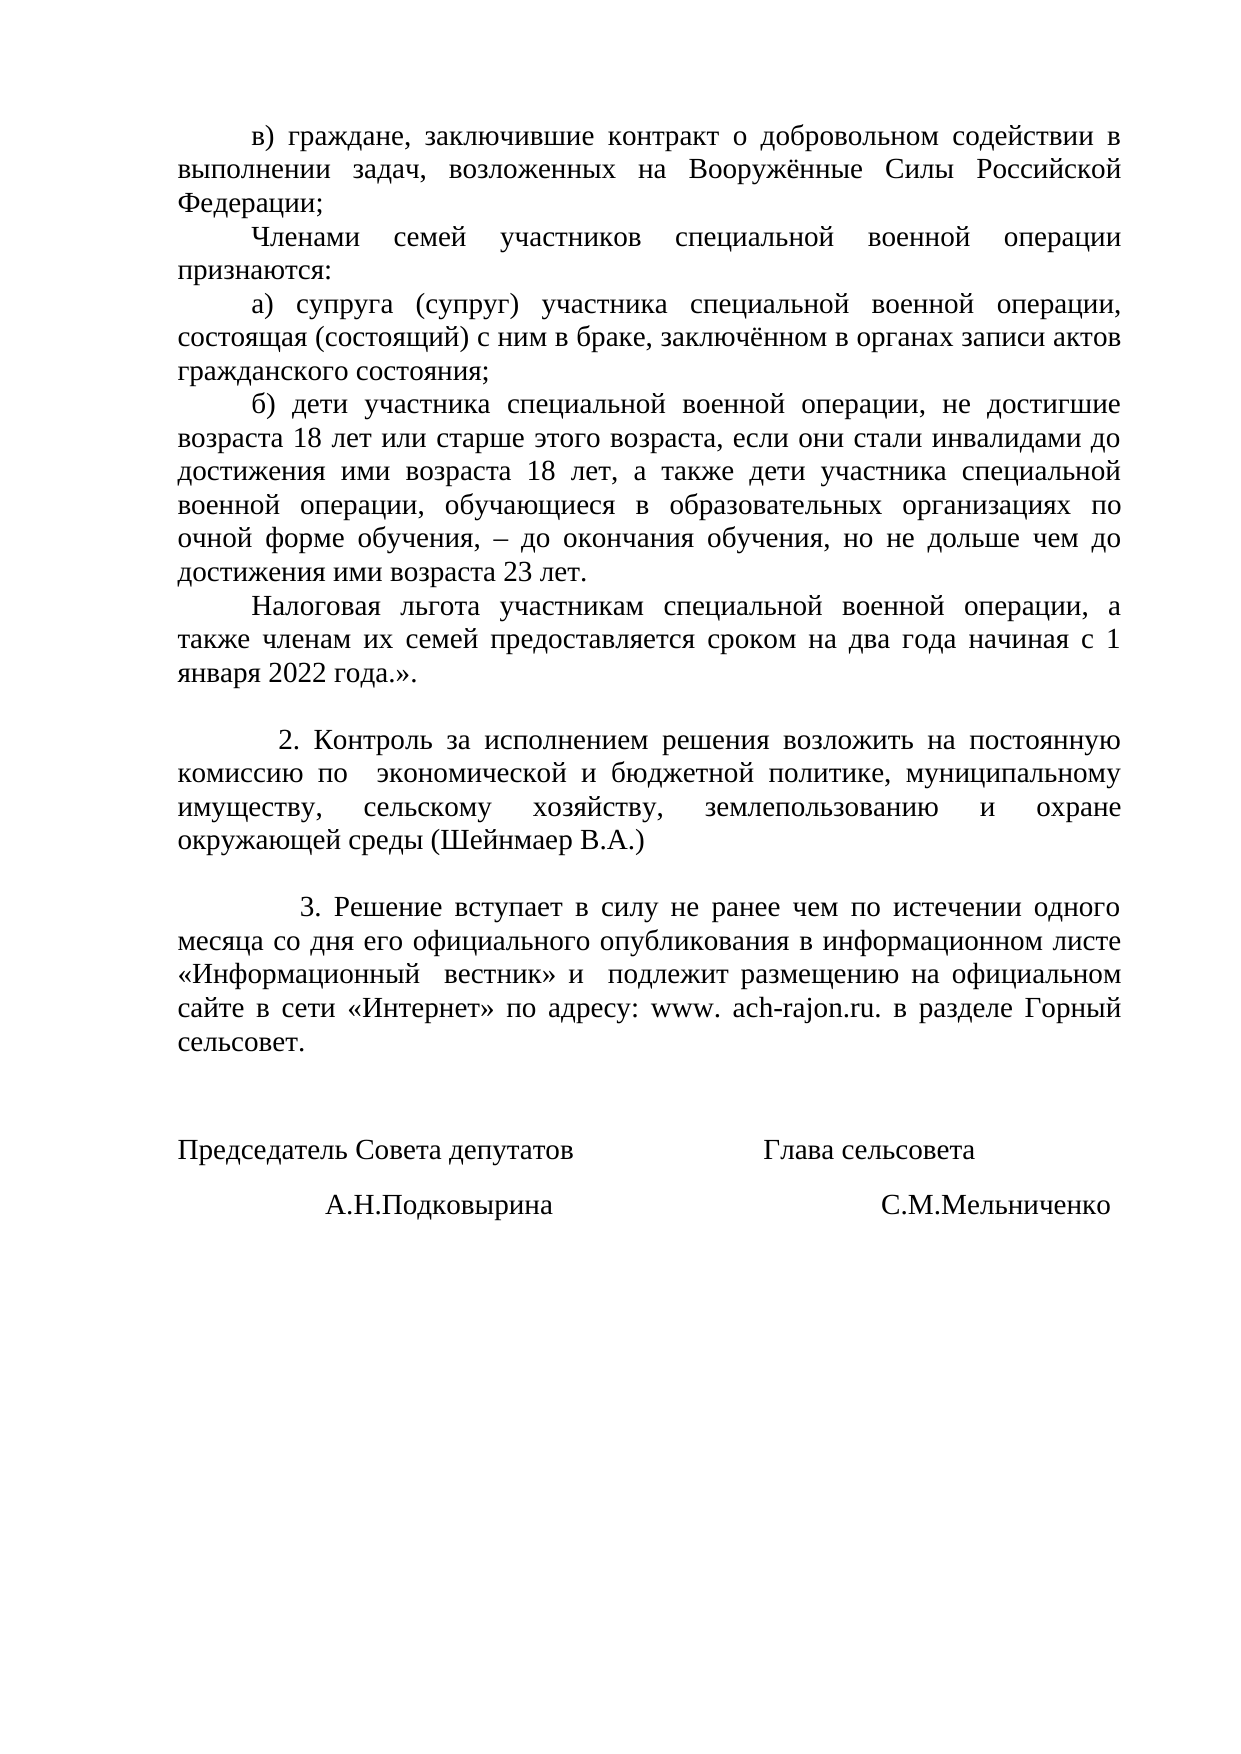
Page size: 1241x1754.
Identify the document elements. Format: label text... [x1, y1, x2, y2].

text Членами семей участников специальной военной операции признаются: [177, 219, 1122, 286]
text б) дети участника специальной военной операции, не достигшие возраста 18 лет или старше этого возраста, если они стали инвалидами до достижения ими возраста 18 лет, а также дети участника специальной военной операции, обучающиеся в образовательных организациях по очной форме обучения, – до окончания обучения, но не дольше чем до достижения ими возраста 23 лет. [177, 386, 1122, 588]
text 3. Решение вступает в силу не ранее чем по истечении одного месяца со дня его официального опубликования в информационном листе «Информационный вестник» и подлежит размещению на официальном сайте в сети «Интернет» по адресу: www. ach-rajon.ru. в разделе Горный сельсовет. [177, 889, 1122, 1057]
text А.Н.Подковырина С.М.Мельниченко [193, 1187, 1122, 1220]
text в) граждане, заключившие контракт о добровольном содействии в выполнении задач, возложенных на Вооружённые Силы Российской Федерации; [177, 118, 1122, 219]
text Председатель Совета депутатов Глава сельсовета [177, 1132, 1122, 1166]
text 2. Контроль за исполнением решения возложить на постоянную комиссию по экономической и бюджетной политике, муниципальному имуществу, сельскому хозяйству, землепользованию и охране окружающей среды (Шейнмаер В.А.) [177, 722, 1122, 856]
text Налоговая льгота участникам специальной военной операции, а также членам их семей предоставляется сроком на два года начиная с 1 января 2022 года.». [177, 588, 1122, 688]
text а) супруга (супруг) участника специальной военной операции, состоящая (состоящий) с ним в браке, заключённом в органах записи актов гражданского состояния; [177, 286, 1122, 386]
